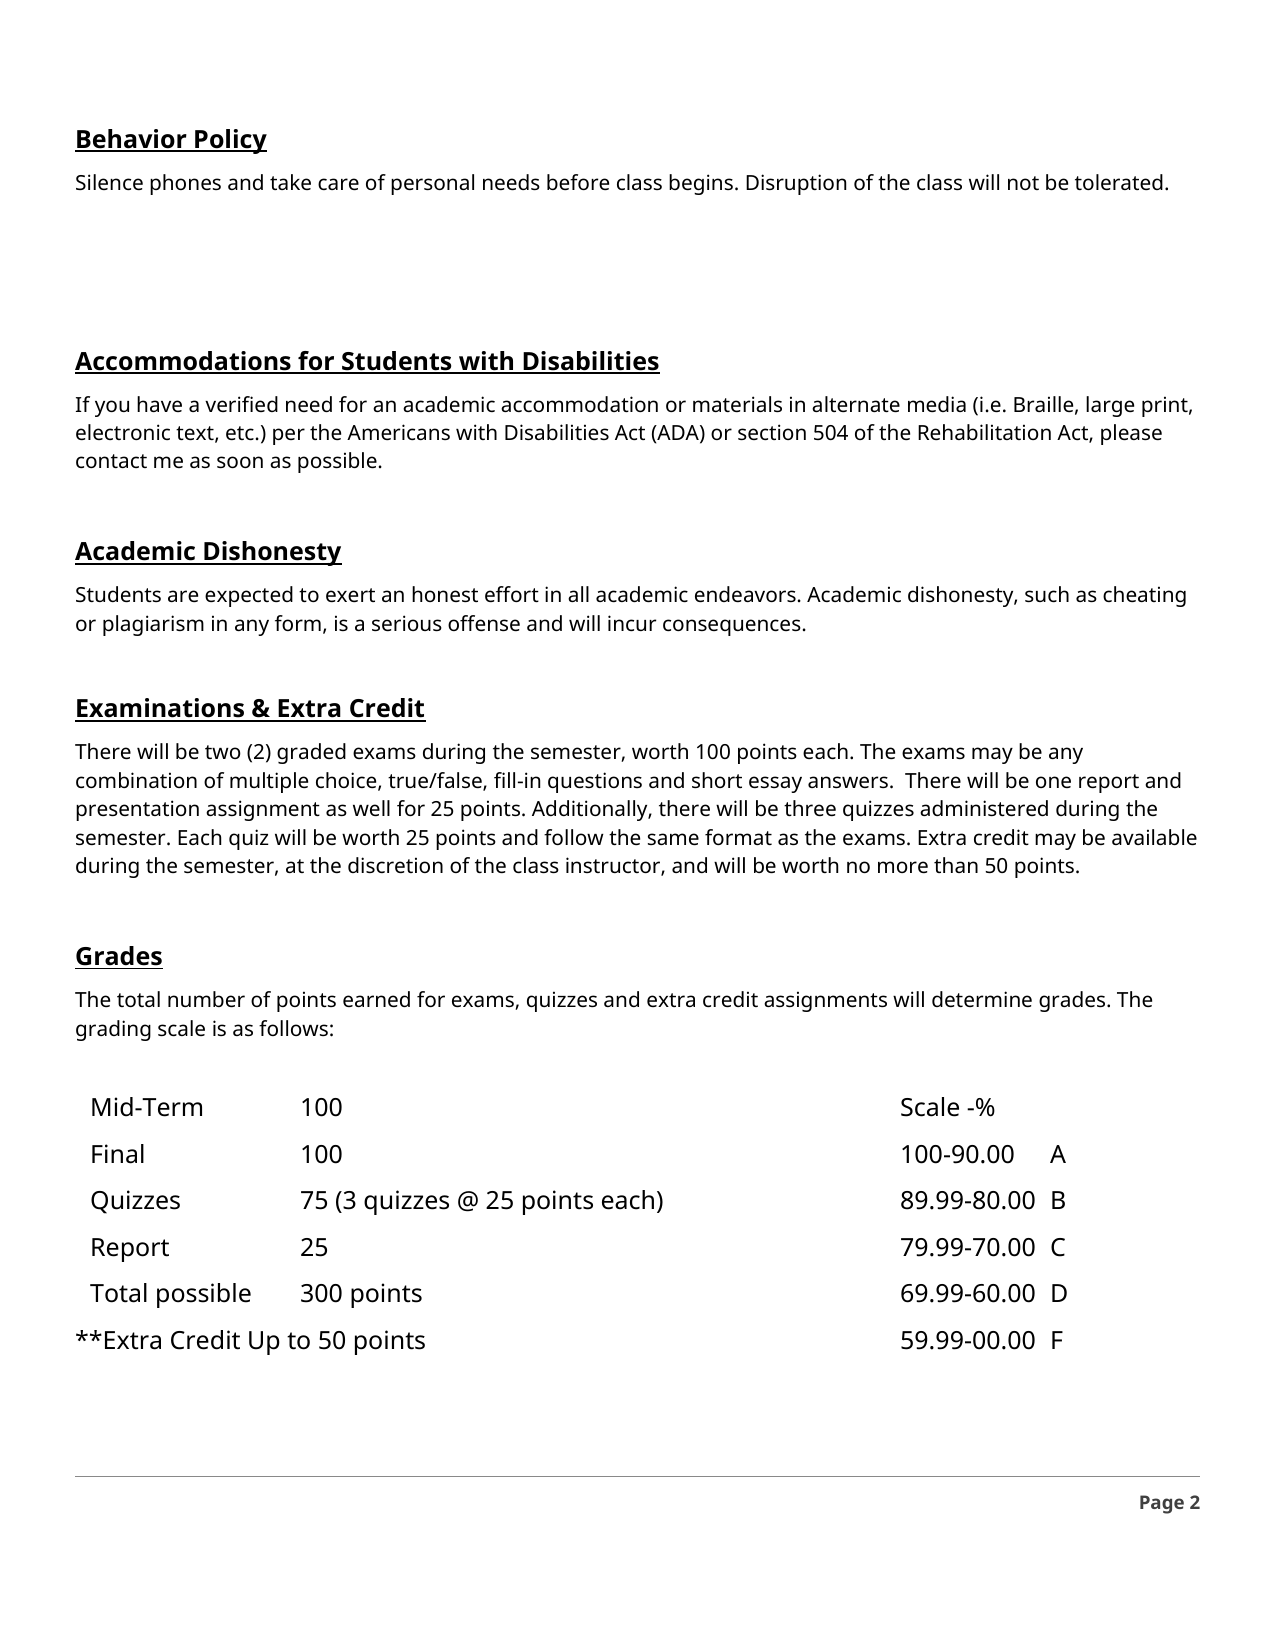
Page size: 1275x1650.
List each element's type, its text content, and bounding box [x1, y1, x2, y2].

list Behavior Policy [75, 122, 1200, 156]
list Academic Dishonesty [75, 534, 1200, 568]
list Report 25 79.99-70.00 C [75, 1229, 1200, 1264]
list Mid-Term 100 Scale -% [90, 1090, 1200, 1124]
list Total possible 300 points 69.99-60.00 D [75, 1276, 1200, 1310]
list Accommodations for Students with Disabilities [75, 343, 1200, 377]
list Students are expected to exert an honest effort in all academic endeavors. Academic dishonesty, such as cheating or plagiarism in any form, is a serious offense and will incur consequences. [75, 581, 1200, 637]
list Grades [75, 939, 1200, 973]
list Final 100 100-90.00 A [90, 1136, 1200, 1171]
list If you have a verified need for an academic accommodation or materials in alternate media (i.e. Braille, large print, electronic text, etc.) per the Americans with Disabilities Act (ADA) or section 504 of the Rehabilitation Act, please contact me as soon as possible. [75, 390, 1200, 475]
list There will be two (2) graded exams during the semester, worth 100 points each. The exams may be any combination of multiple choice, true/false, fill-in questions and short essay answers. There will be one report and presentation assignment as well for 25 points. Additionally, there will be three quizzes administered during the semester. Each quiz will be worth 25 points and follow the same format as the exams. Extra credit may be available during the semester, at the discretion of the class instructor, and will be worth no more than 50 points. [75, 737, 1200, 880]
list The total number of points earned for exams, quizzes and extra credit assignments will determine grades. The grading scale is as follows: [75, 985, 1200, 1042]
list Quizzes 75 (3 quizzes @ 25 points each) 89.99-80.00 B [90, 1183, 1200, 1217]
list Silence phones and take care of personal needs before class begins. Disruption of the class will not be tolerated. [75, 168, 1200, 197]
list **Extra Credit Up to 50 points 59.99-00.00 F [75, 1323, 1200, 1357]
list Examinations & Extra Credit [75, 691, 1200, 725]
